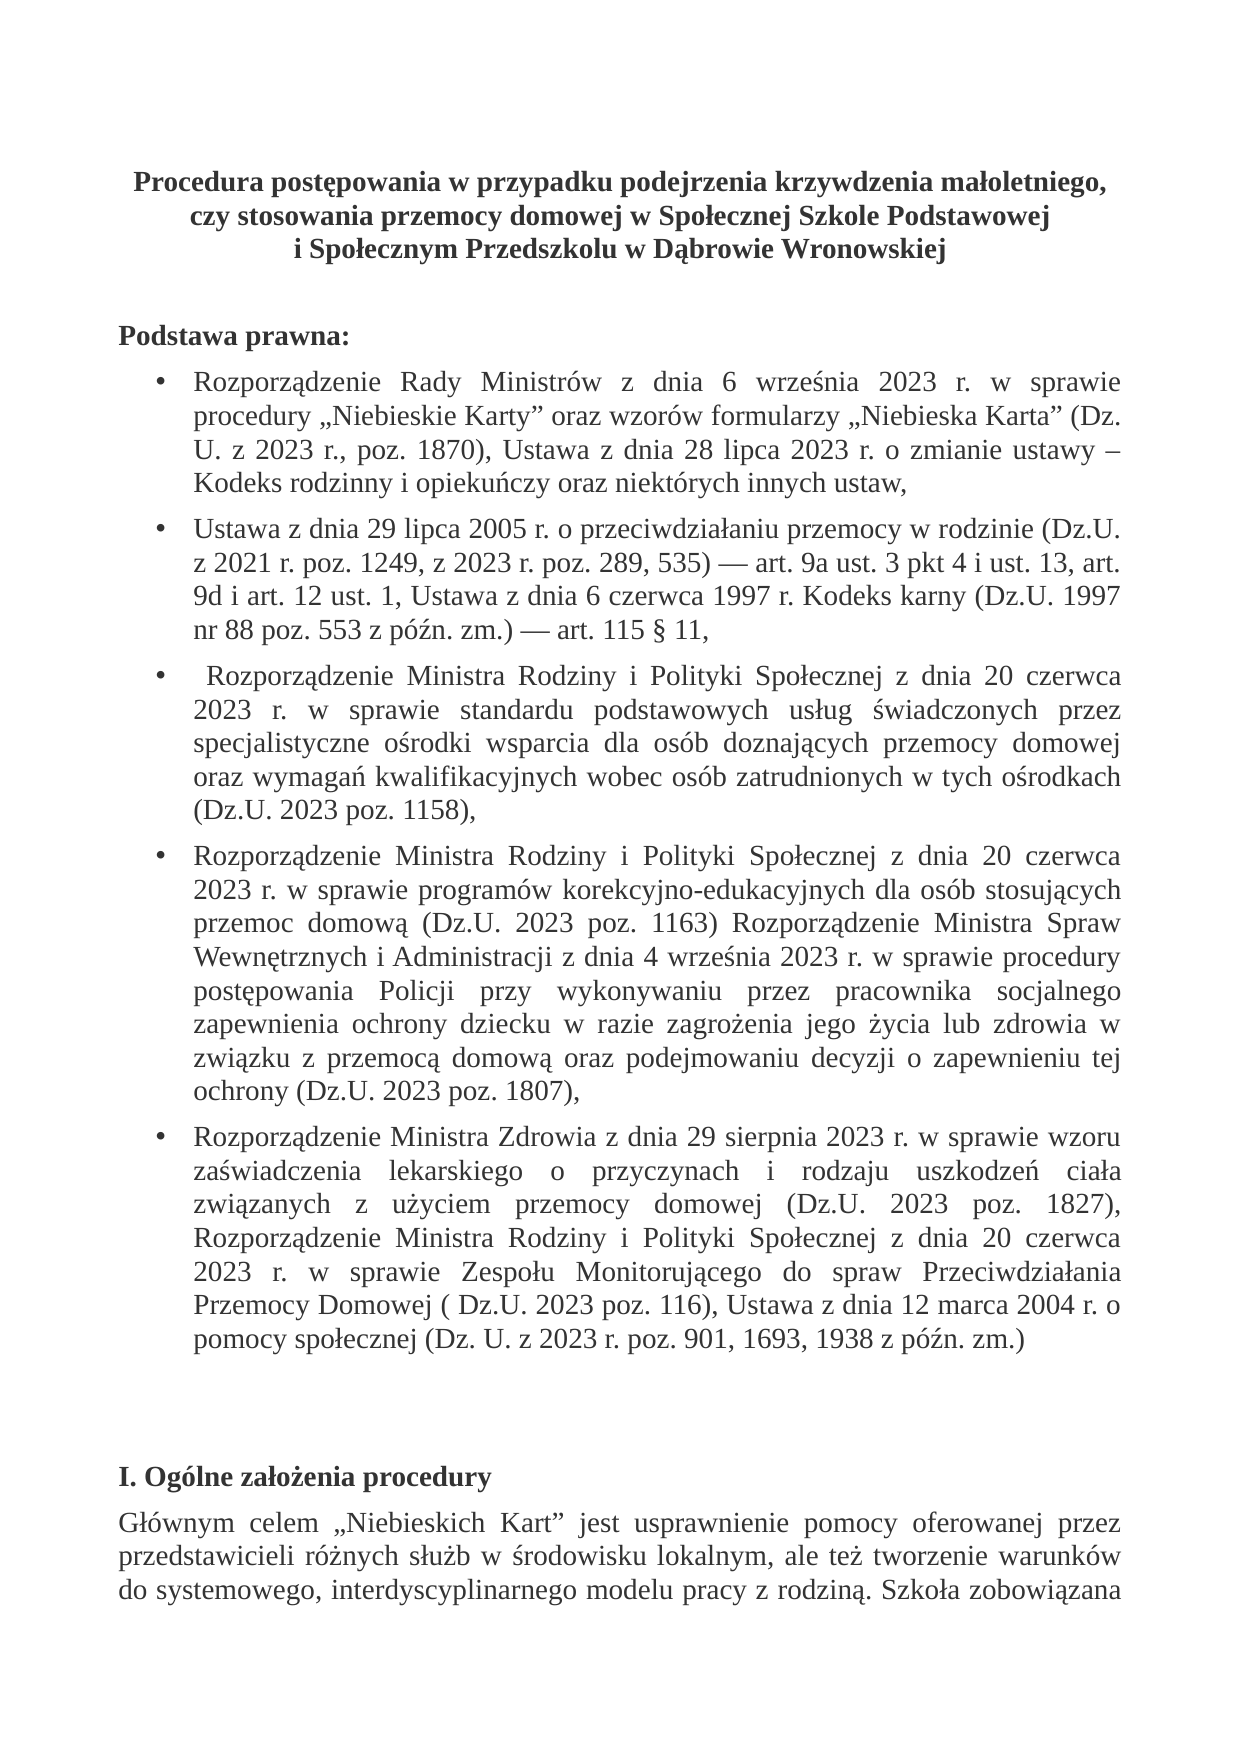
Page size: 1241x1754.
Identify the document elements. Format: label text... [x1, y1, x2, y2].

list Rozporządzenie Ministra Zdrowia z dnia 29 sierpnia 2023 r. w sprawie wzoru zaświadczenia lekarskiego o przyczynach i rodzaju uszkodzeń ciała związanych z użyciem przemocy domowej (Dz.U. 2023 poz. 1827), Rozporządzenie Ministra Rodziny i Polityki Społecznej z dnia 20 czerwca 2023 r. w sprawie Zespołu Monitorującego do spraw Przeciwdziałania Przemocy Domowej ( Dz.U. 2023 poz. 116), Ustawa z dnia 12 marca 2004 r. o pomocy społecznej (Dz. U. z 2023 r. poz. 901, 1693, 1938 z późn. zm.) [156, 1119, 1122, 1354]
text I. Ogólne założenia procedury [118, 1459, 1122, 1492]
text Procedura postępowania w przypadku podejrzenia krzywdzenia małoletniego, czy stosowania przemocy domowej w Społecznej Szkole Podstawowej i Społecznym Przedszkolu w Dąbrowie Wronowskiej [118, 164, 1122, 265]
list Rozporządzenie Ministra Rodziny i Polityki Społecznej z dnia 20 czerwca 2023 r. w sprawie standardu podstawowych usług świadczonych przez specjalistyczne ośrodki wsparcia dla osób doznających przemocy domowej oraz wymagań kwalifikacyjnych wobec osób zatrudnionych w tych ośrodkach (Dz.U. 2023 poz. 1158), [156, 658, 1122, 826]
text Podstawa prawna: [118, 318, 1122, 352]
list Ustawa z dnia 29 lipca 2005 r. o przeciwdziałaniu przemocy w rodzinie (Dz.U. z 2021 r. poz. 1249, z 2023 r. poz. 289, 535) — art. 9a ust. 3 pkt 4 i ust. 13, art. 9d i art. 12 ust. 1, Ustawa z dnia 6 czerwca 1997 r. Kodeks karny (Dz.U. 1997 nr 88 poz. 553 z późn. zm.) — art. 115 § 11, [156, 511, 1122, 646]
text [118, 1505, 1122, 1606]
list Rozporządzenie Ministra Rodziny i Polityki Społecznej z dnia 20 czerwca 2023 r. w sprawie programów korekcyjno-edukacyjnych dla osób stosujących przemoc domową (Dz.U. 2023 poz. 1163) Rozporządzenie Ministra Spraw Wewnętrznych i Administracji z dnia 4 września 2023 r. w sprawie procedury postępowania Policji przy wykonywaniu przez pracownika socjalnego zapewnienia ochrony dziecku w razie zagrożenia jego życia lub zdrowia w związku z przemocą domową oraz podejmowaniu decyzji o zapewnieniu tej ochrony (Dz.U. 2023 poz. 1807), [156, 838, 1122, 1107]
list Rozporządzenie Rady Ministrów z dnia 6 września 2023 r. w sprawie procedury „Niebieskie Karty” oraz wzorów formularzy „Niebieska Karta” (Dz. U. z 2023 r., poz. 1870), Ustawa z dnia 28 lipca 2023 r. o zmianie ustawy – Kodeks rodzinny i opiekuńczy oraz niektórych innych ustaw, [156, 364, 1122, 499]
